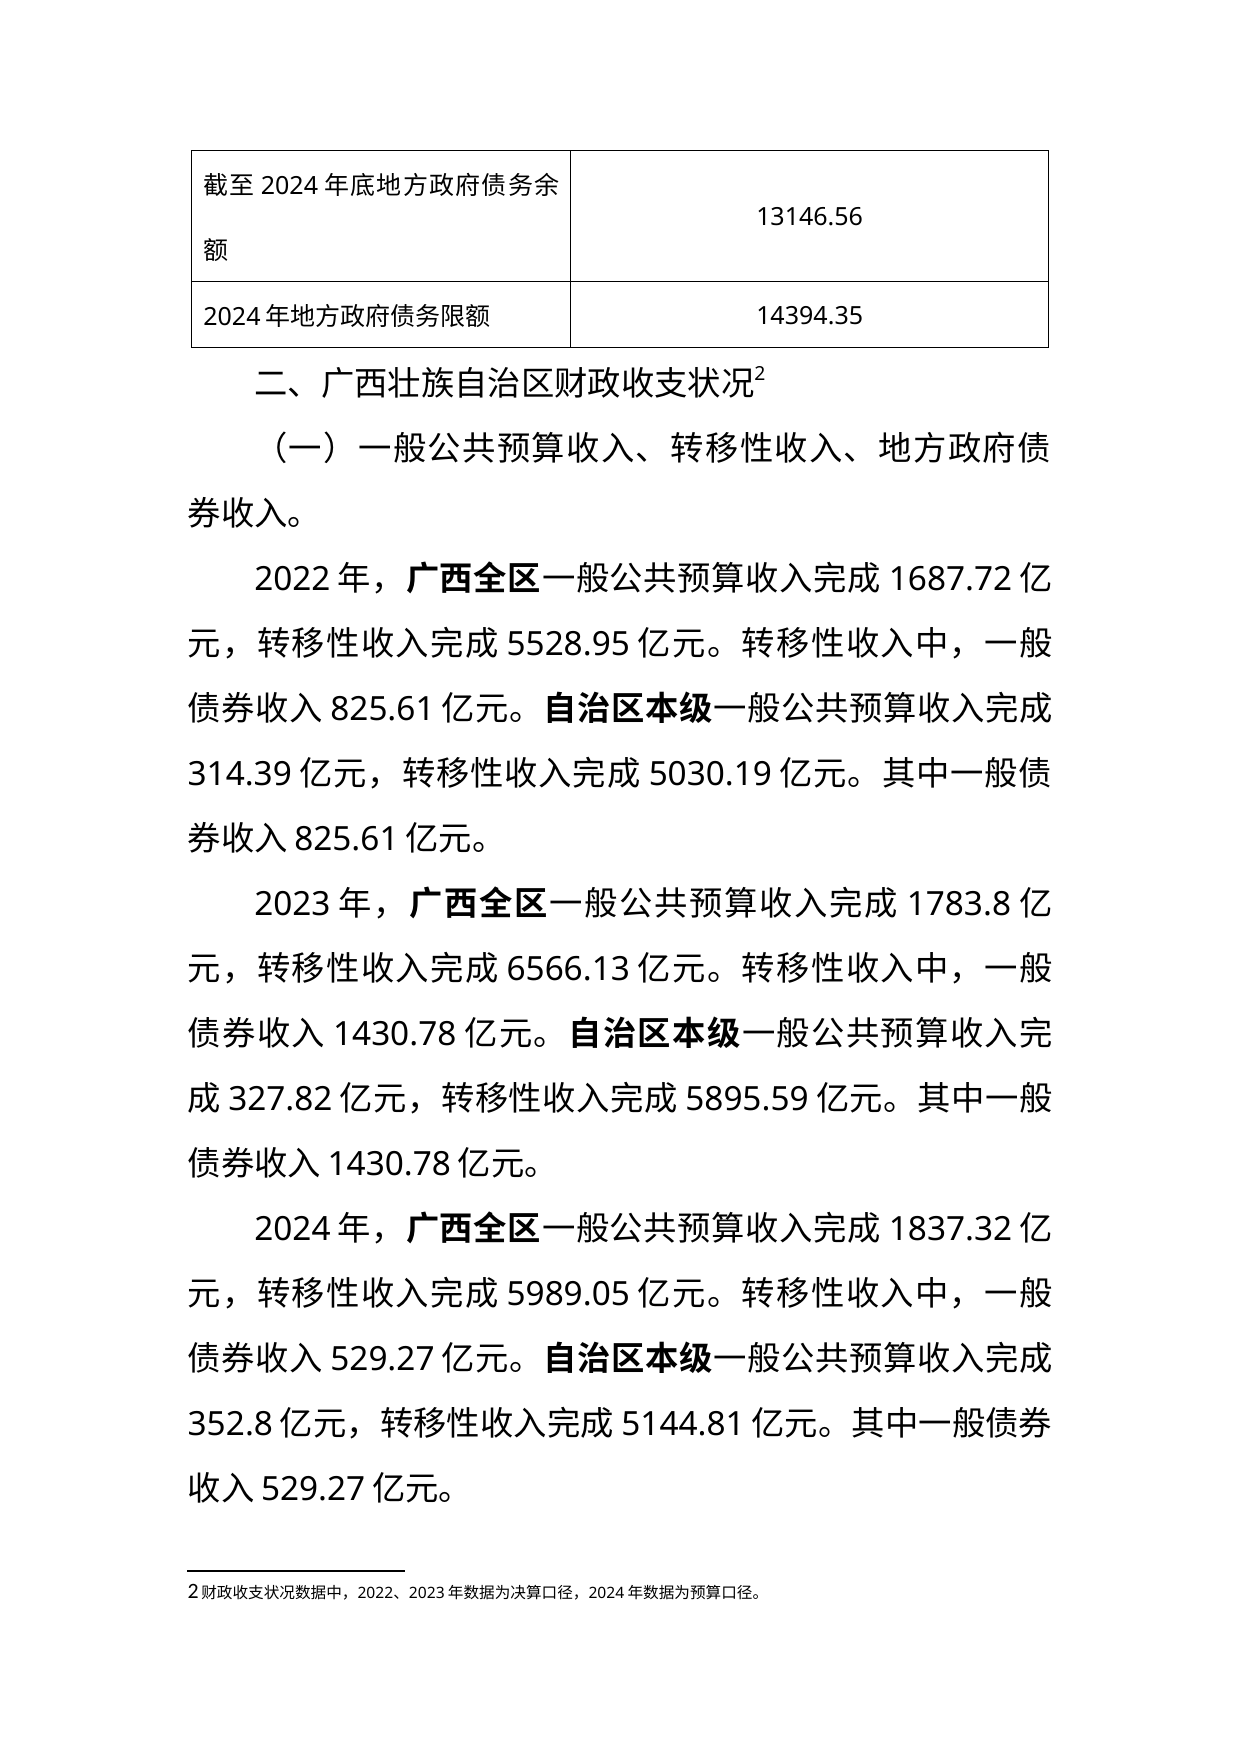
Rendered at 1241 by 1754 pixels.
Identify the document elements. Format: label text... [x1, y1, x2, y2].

text （一）一般公共预算收入、转移性收入、地方政府债券收入。 [187, 413, 1053, 543]
table_cell 截至2024年底地方政府债务余额 [192, 151, 570, 281]
text 二、广西壮族自治区财政收支状况 [187, 348, 1053, 413]
table_cell 2024年地方政府债务限额 [192, 282, 570, 347]
text 2024年，广西全区一般公共预算收入完成1837.32亿元，转移性收入完成5989.05亿元。转移性收入中，一般债券收入529.27亿元。自治区本级一般公共预算收入完成352.8亿元，转移性收入完成5144.81亿元。其中一般债券收入529.27亿元。 [187, 1193, 1053, 1518]
table_cell 13146.56 [571, 151, 1048, 281]
table_cell 14394.35 [571, 282, 1048, 347]
text 2023年，广西全区一般公共预算收入完成1783.8亿元，转移性收入完成6566.13亿元。转移性收入中，一般债券收入1430.78亿元。自治区本级一般公共预算收入完成327.82亿元，转移性收入完成5895.59亿元。其中一般债券收入1430.78亿元。 [187, 868, 1053, 1193]
text 2022年，广西全区一般公共预算收入完成1687.72亿元，转移性收入完成5528.95亿元。转移性收入中，一般债券收入825.61亿元。自治区本级一般公共预算收入完成314.39亿元，转移性收入完成5030.19亿元。其中一般债券收入825.61亿元。 [187, 543, 1053, 868]
